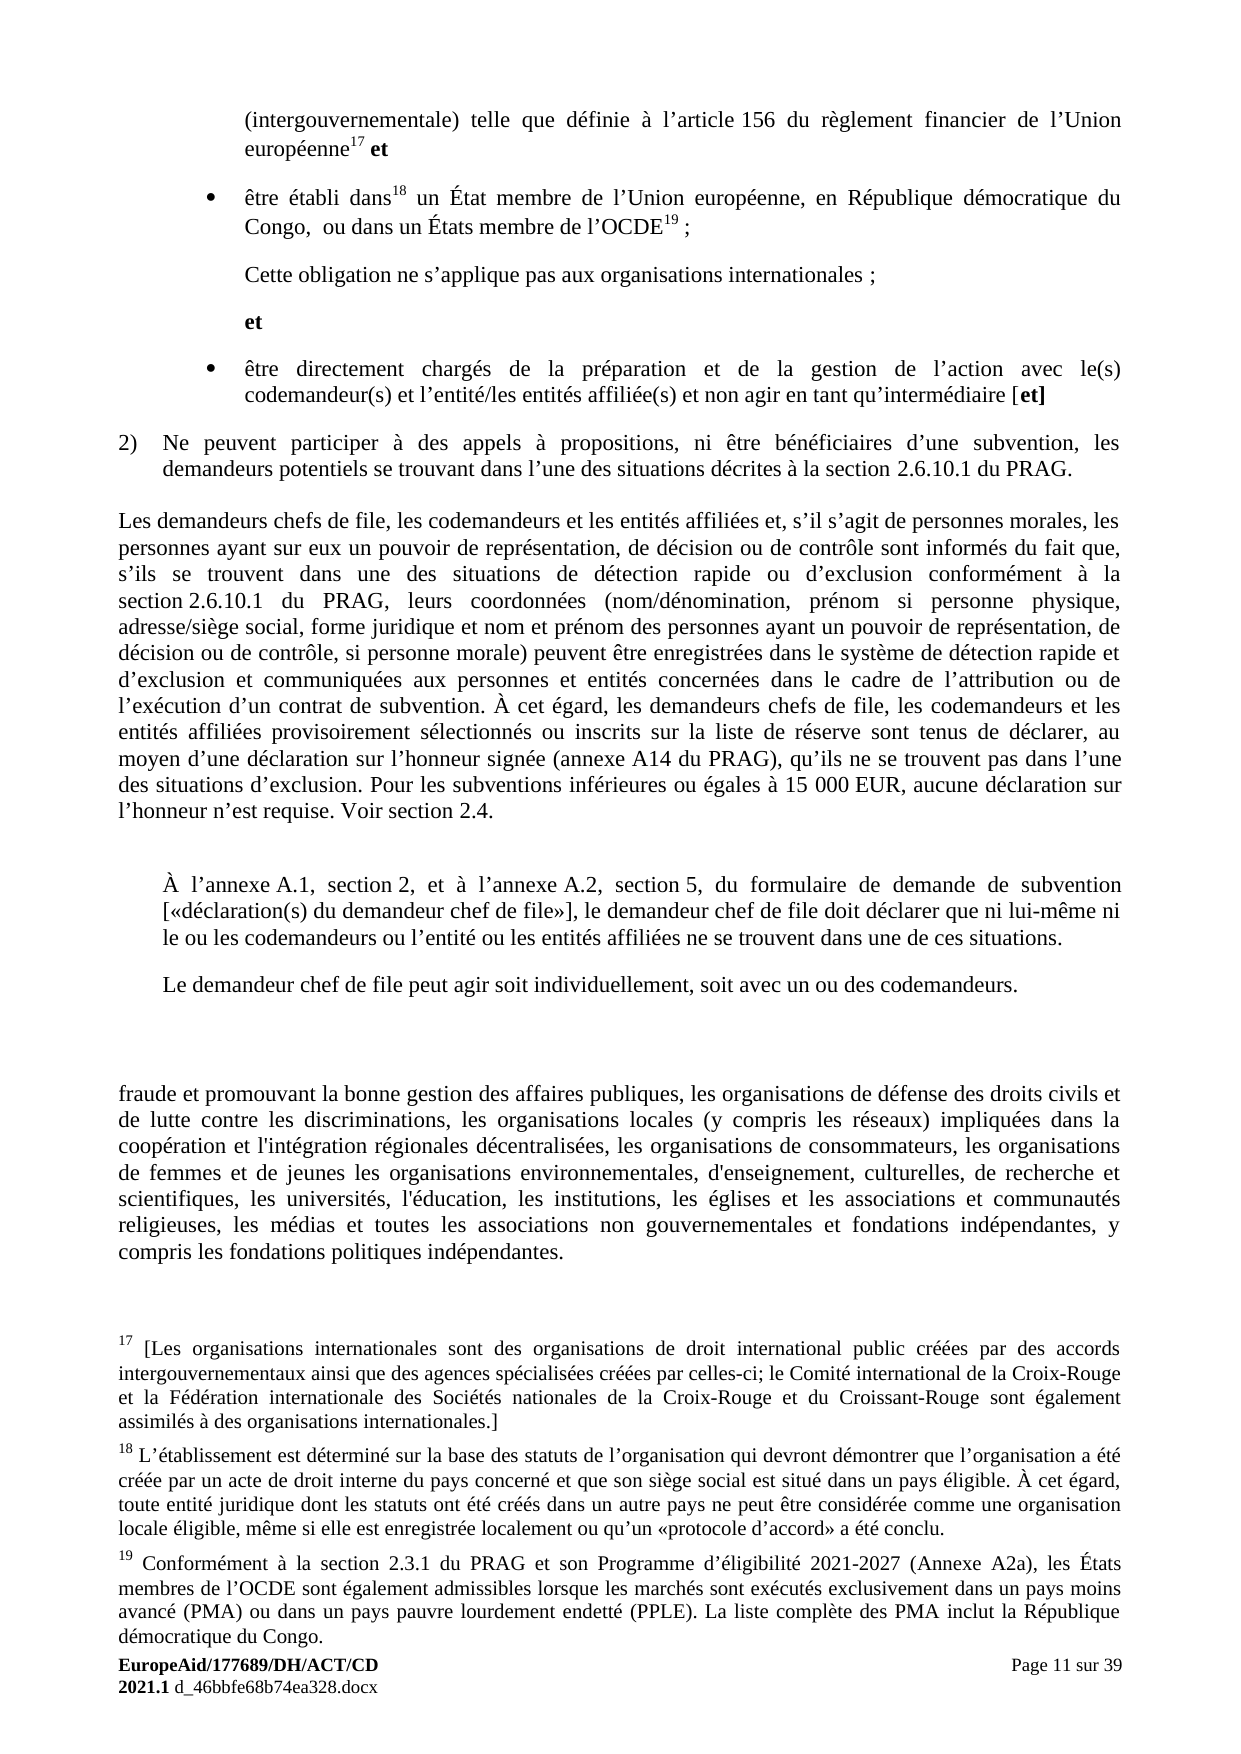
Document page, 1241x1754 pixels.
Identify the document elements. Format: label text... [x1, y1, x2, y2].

list appartenir à l’une des catégories d’organisations suivantes: organisation non gouvernementale, opérateur du secteur public, autorité locale, organisation internationale (intergouvernementale) telle que définie à l’article 156 du règlement financier de l’Union européenne et [207, 106, 1122, 161]
text Cette obligation ne s’applique pas aux organisations internationales ; [244, 261, 1122, 287]
text Les demandeurs chefs de file, les codemandeurs et les entités affiliées et, s’il s’agit de personnes morales, les personnes ayant sur eux un pouvoir de représentation, de décision ou de contrôle sont informés du fait que, s’ils se trouvent dans une des situations de détection rapide ou d’exclusion conformément à la section 2.6.10.1 du PRAG, leurs coordonnées (nom/dénomination, prénom si personne physique, adresse/siège social, forme juridique et nom et prénom des personnes ayant un pouvoir de représentation, de décision ou de contrôle, si personne morale) peuvent être enregistrées dans le système de détection rapide et d’exclusion et communiquées aux personnes et entités concernées dans le cadre de l’attribution ou de l’exécution d’un contrat de subvention. À cet égard, les demandeurs chefs de file, les codemandeurs et les entités affiliées provisoirement sélectionnés ou inscrits sur la liste de réserve sont tenus de déclarer, au moyen d’une déclaration sur l’honneur signée (annexe A14 du PRAG), qu’ils ne se trouvent pas dans l’une des situations d’exclusion. Pour les subventions inférieures ou égales à 15 000 EUR, aucune déclaration sur l’honneur n’est requise. Voir section 2.4. [118, 508, 1122, 824]
list être établi dans un État membre de l’Union européenne, en République démocratique du Congo, ou dans un États membre de l’OCDE ; [207, 182, 1122, 240]
text À l’annexe A.1, section 2, et à l’annexe A.2, section 5, du formulaire de demande de subvention [«déclaration(s) du demandeur chef de file»], le demandeur chef de file doit déclarer que ni lui-même ni le ou les codemandeurs ou l’entité ou les entités affiliées ne se trouvent dans une de ces situations. [162, 871, 1122, 950]
list être directement chargés de la préparation et de la gestion de l’action avec le(s) codemandeur(s) et l’entité/les entités affiliée(s) et non agir en tant qu’intermédiaire [et] [207, 355, 1122, 408]
text 2) Ne peuvent participer à des appels à propositions, ni être bénéficiaires d’une subvention, les demandeurs potentiels se trouvant dans l’une des situations décrites à la section 2.6.10.1 du PRAG. [118, 428, 1122, 481]
text et [244, 308, 1122, 334]
text Le demandeur chef de file peut agir soit individuellement, soit avec un ou des codemandeurs. [162, 971, 1122, 997]
